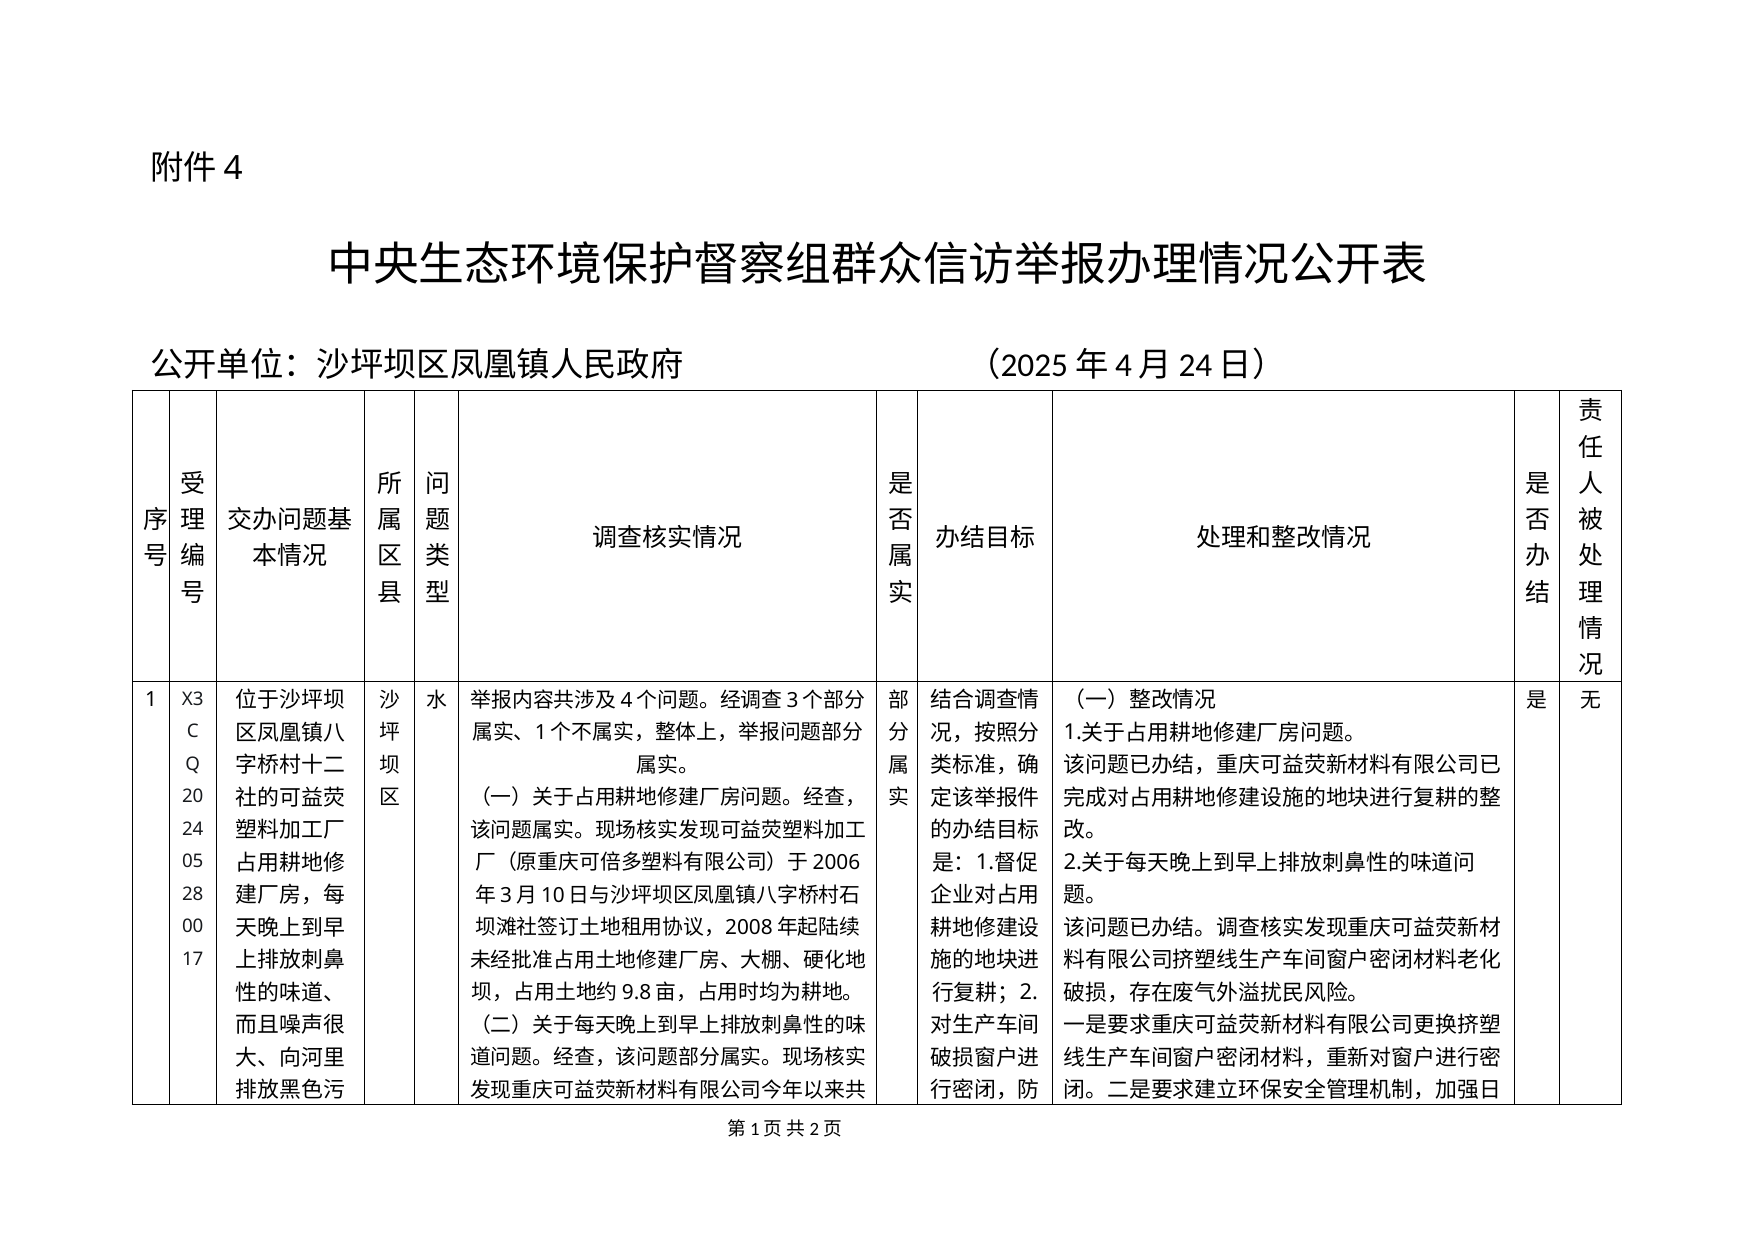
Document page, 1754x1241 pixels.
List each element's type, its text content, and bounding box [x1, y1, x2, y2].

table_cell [1053, 682, 1514, 1104]
table_header 办结目标 [918, 391, 1052, 681]
table_cell 水 [415, 682, 458, 1104]
table_header 是否办结 [1515, 391, 1559, 681]
table_cell X3CQ202405280017 [170, 682, 216, 1104]
table_header 责任人被处理情况 [1560, 391, 1621, 681]
table_header 交办问题基本情况 [217, 391, 364, 681]
table_header 处理和整改情况 [1053, 391, 1514, 681]
table_cell 无 [1560, 682, 1621, 1104]
table_header 问题类型 [415, 391, 458, 681]
table_header 受理编号 [170, 391, 216, 681]
table_header 序号 [133, 391, 169, 681]
table_cell 是 [1515, 682, 1559, 1104]
table_header 是否 属实 [877, 391, 917, 681]
table_cell 1 [133, 682, 169, 1104]
text 公开单位：沙坪坝区凤凰镇人民政府 （2025年4月24日） [150, 325, 1604, 390]
text 中央生态环境保护督察组群众信访举报办理情况公开表 [150, 230, 1604, 293]
table_cell 沙坪坝区 [365, 682, 414, 1104]
table_header 所属区县 [365, 391, 414, 681]
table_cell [217, 682, 364, 1104]
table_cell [918, 682, 1052, 1104]
table_cell 部分属实 [877, 682, 917, 1104]
text 附件4 [150, 133, 1604, 198]
table_header 调查核实情况 [459, 391, 876, 681]
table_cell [459, 682, 876, 1104]
